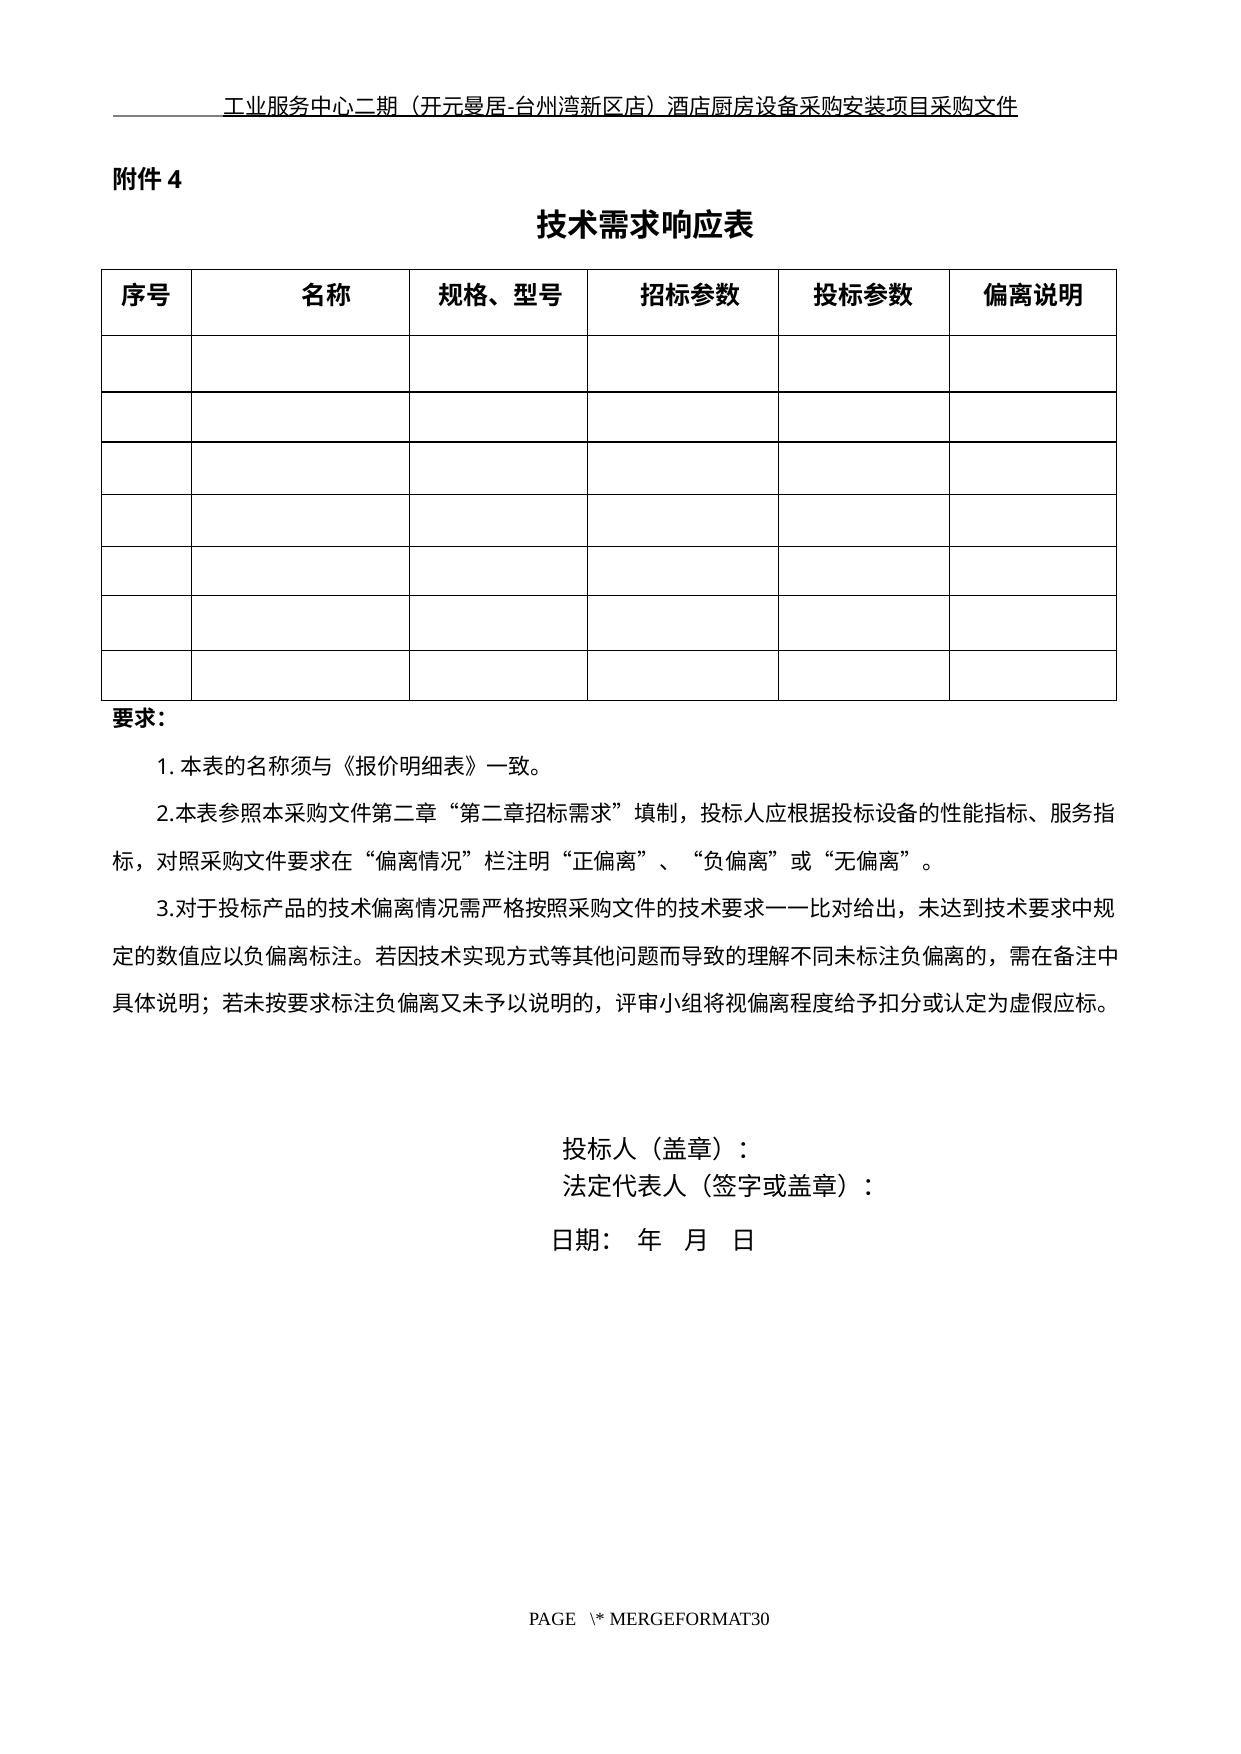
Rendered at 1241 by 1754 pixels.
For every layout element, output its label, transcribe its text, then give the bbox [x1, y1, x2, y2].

text 2.本表参照本采购文件第二章“第二章招标需求”填制，投标人应根据投标设备的性能指标、服务指标，对照采购文件要求在“偏离情况”栏注明“正偏离”、“负偏离”或“无偏离”。 [112, 796, 1128, 876]
text 3.对于投标产品的技术偏离情况需严格按照采购文件的技术要求一一比对给出，未达到技术要求中规定的数值应以负偏离标注。若因技术实现方式等其他问题而导致的理解不同未标注负偏离的，需在备注中具体说明；若未按要求标注负偏离又未予以说明的，评审小组将视偏离程度给予扣分或认定为虚假应标。 [112, 891, 1128, 1018]
table_cell [588, 651, 778, 700]
table_cell [102, 596, 191, 650]
table_cell [588, 596, 778, 650]
table_cell [410, 596, 587, 650]
text 投标人（盖章）： [112, 1130, 1128, 1166]
table_cell [950, 393, 1116, 441]
text 日期： 年 月 日 [112, 1220, 1128, 1257]
table_cell [779, 336, 949, 391]
table_cell [192, 336, 409, 391]
table_cell [102, 495, 191, 546]
table_cell [779, 651, 949, 700]
table_cell [192, 547, 409, 595]
table_cell [102, 393, 191, 441]
text 法定代表人（签字或盖章）： [112, 1166, 1128, 1202]
table_cell [588, 336, 778, 391]
table_header 招标参数 [588, 270, 778, 335]
table_cell [779, 393, 949, 441]
table_cell [192, 651, 409, 700]
table_cell [102, 443, 191, 493]
table_cell [779, 443, 949, 493]
table_cell [102, 336, 191, 391]
table_cell [192, 443, 409, 493]
table_cell [950, 336, 1116, 391]
text 技术需求响应表 [162, 201, 1128, 246]
table_cell [102, 547, 191, 595]
table_cell [410, 495, 587, 546]
text 附件4 [112, 159, 1128, 195]
table_cell [950, 651, 1116, 700]
table_header 序号 [102, 270, 191, 335]
table_cell [588, 443, 778, 493]
table_cell [410, 651, 587, 700]
table_cell [779, 495, 949, 546]
text 1. 本表的名称须与《报价明细表》一致。 [112, 749, 1128, 780]
table_cell [192, 596, 409, 650]
table_cell [410, 393, 587, 441]
table_cell [950, 495, 1116, 546]
table_cell [950, 443, 1116, 493]
table_cell [410, 547, 587, 595]
table_header 偏离说明 [950, 270, 1116, 335]
table_cell [779, 547, 949, 595]
table_cell [410, 443, 587, 493]
table_cell [779, 596, 949, 650]
table_cell [410, 336, 587, 391]
table_cell [588, 547, 778, 595]
text 要求： [112, 701, 1128, 733]
table_cell [192, 393, 409, 441]
table_header 规格、型号 [410, 270, 587, 335]
table_cell [102, 651, 191, 700]
table_cell [950, 547, 1116, 595]
table_cell [950, 596, 1116, 650]
table_cell [588, 495, 778, 546]
table_cell [192, 495, 409, 546]
table_header 投标参数 [779, 270, 949, 335]
table_cell [588, 393, 778, 441]
table_header 名称 [192, 270, 409, 335]
